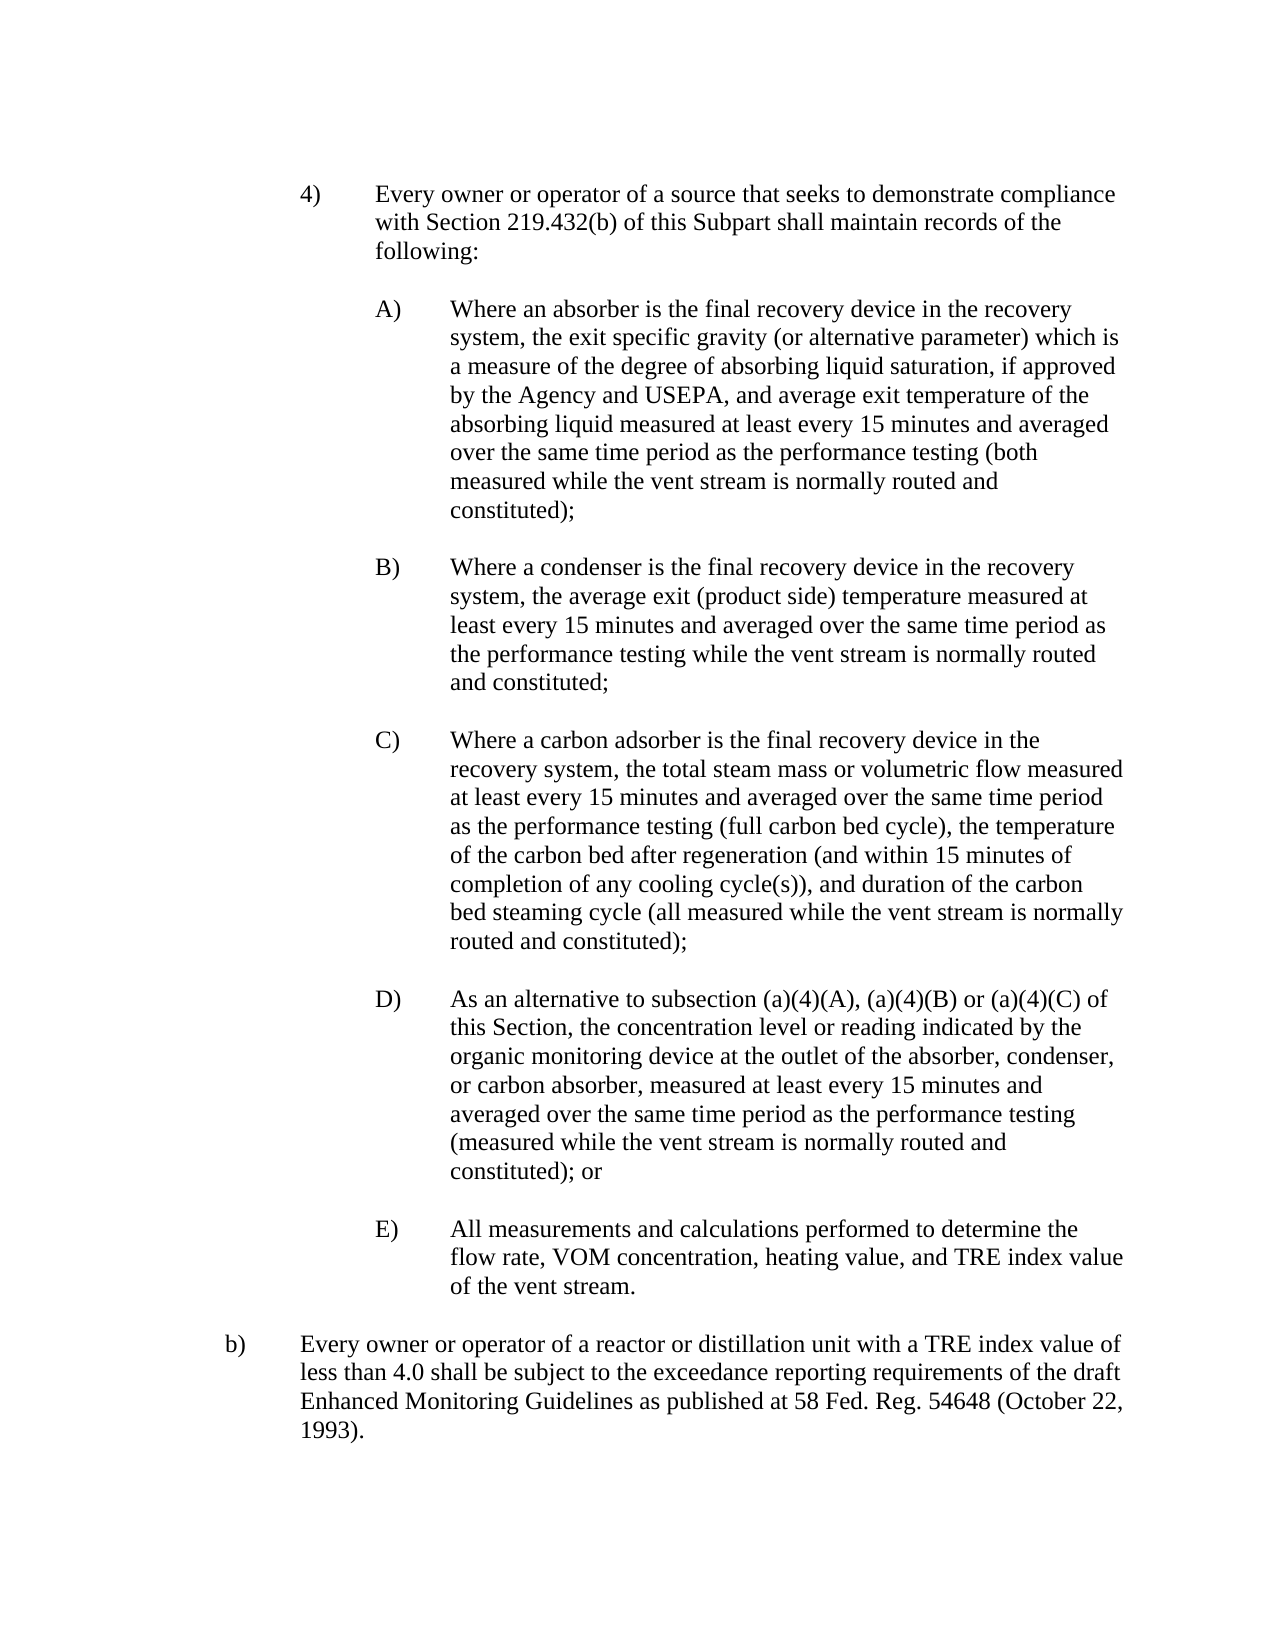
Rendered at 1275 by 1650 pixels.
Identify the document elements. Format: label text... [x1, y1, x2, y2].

text 4) Every owner or operator of a source that seeks to demonstrate compliance with Section 219.432(b) of this Subpart shall maintain records of the following: [300, 179, 1125, 265]
text E) All measurements and calculations performed to determine the flow rate, VOM concentration, heating value, and TRE index value of the vent stream. [375, 1214, 1125, 1300]
text B) Where a condenser is the final recovery device in the recovery system, the average exit (product side) temperature measured at least every 15 minutes and averaged over the same time period as the performance testing while the vent stream is normally routed and constituted; [375, 552, 1125, 696]
text b) Every owner or operator of a reactor or distillation unit with a TRE index value of less than 4.0 shall be subject to the exceedance reporting requirements of the draft Enhanced Monitoring Guidelines as published at 58 Fed. Reg. 54648 (October 22, 1993). [225, 1329, 1125, 1444]
text A) Where an absorber is the final recovery device in the recovery system, the exit specific gravity (or alternative parameter) which is a measure of the degree of absorbing liquid saturation, if approved by the Agency and USEPA, and average exit temperature of the absorbing liquid measured at least every 15 minutes and averaged over the same time period as the performance testing (both measured while the vent stream is normally routed and constituted); [375, 294, 1125, 524]
text C) Where a carbon adsorber is the final recovery device in the recovery system, the total steam mass or volumetric flow measured at least every 15 minutes and averaged over the same time period as the performance testing (full carbon bed cycle), the temperature of the carbon bed after regeneration (and within 15 minutes of completion of any cooling cycle(s)), and duration of the carbon bed steaming cycle (all measured while the vent stream is normally routed and constituted); [375, 725, 1125, 955]
text D) As an alternative to subsection (a)(4)(A), (a)(4)(B) or (a)(4)(C) of this Section, the concentration level or reading indicated by the organic monitoring device at the outlet of the absorber, condenser, or carbon absorber, measured at least every 15 minutes and averaged over the same time period as the performance testing (measured while the vent stream is normally routed and constituted); or [375, 984, 1125, 1185]
